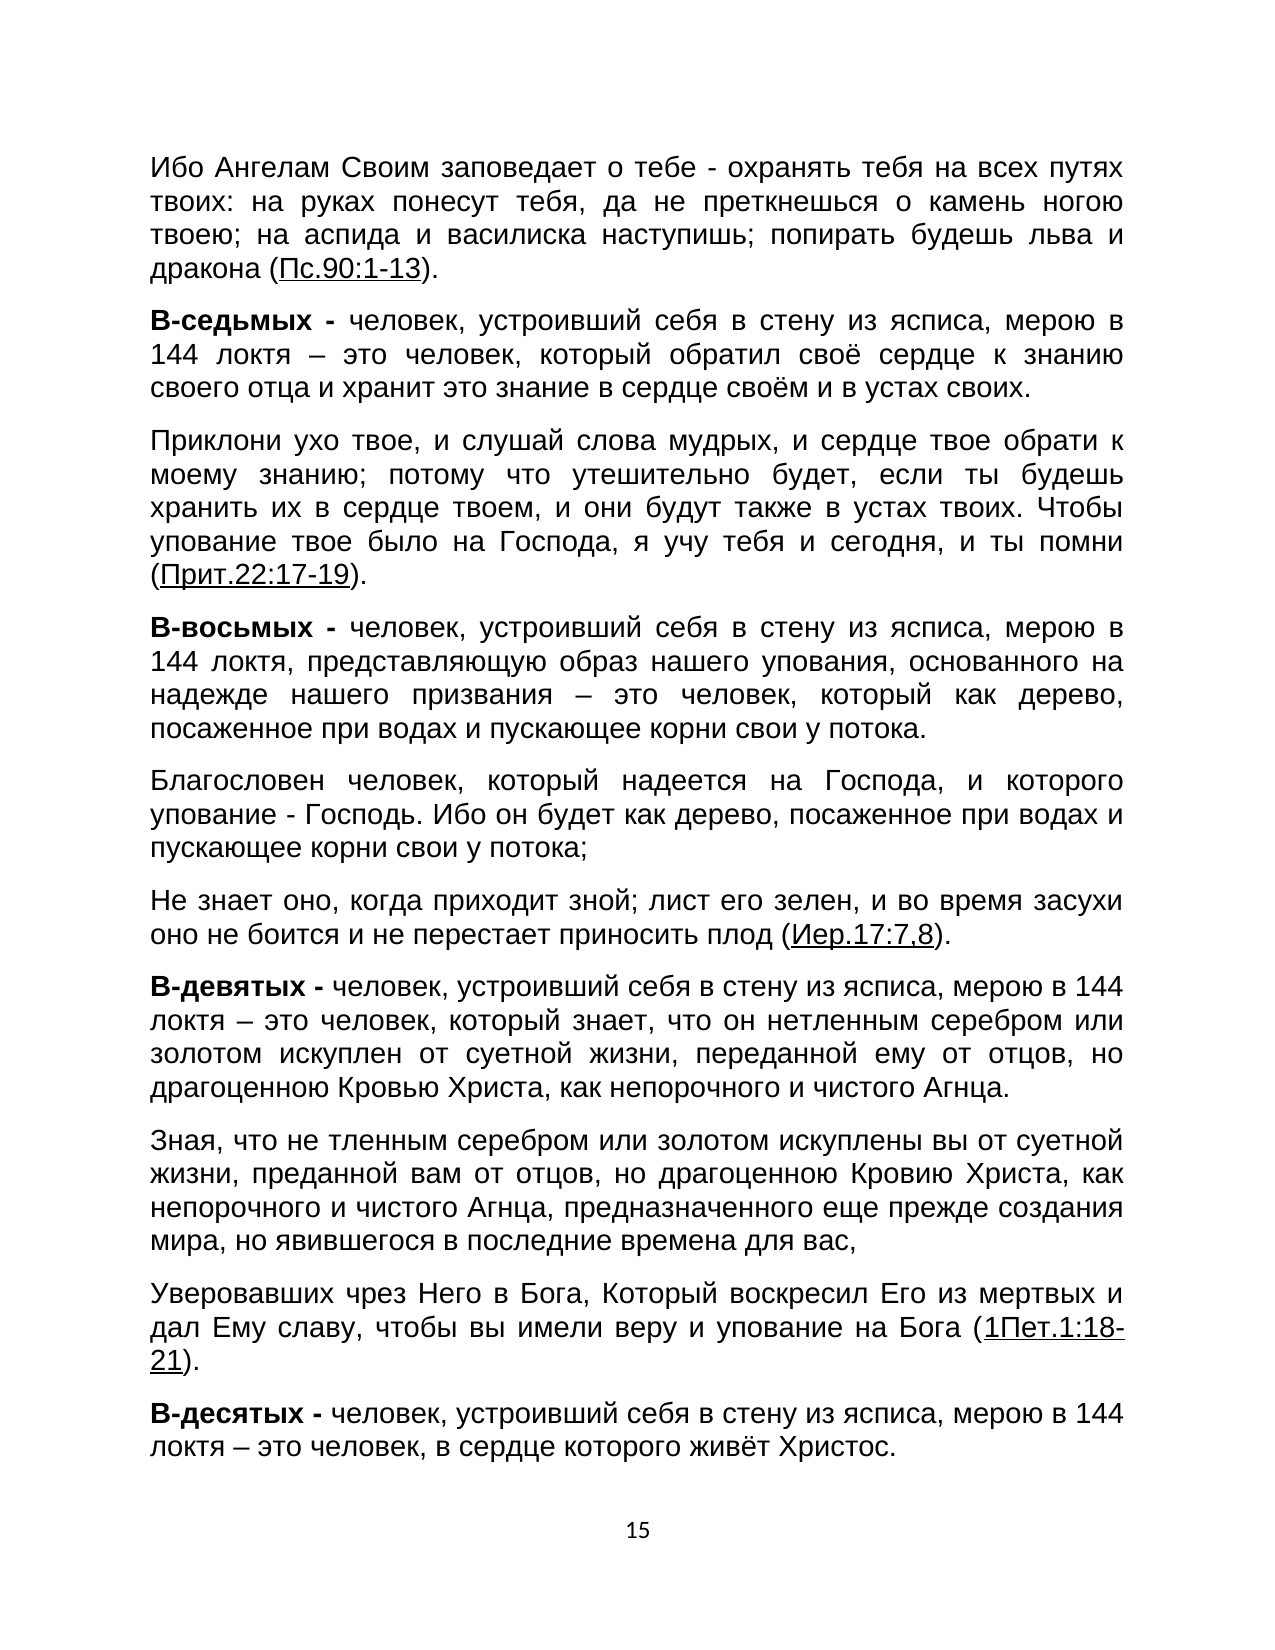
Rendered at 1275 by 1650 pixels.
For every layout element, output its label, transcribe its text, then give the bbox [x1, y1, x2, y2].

text Зная, что не тленным серебром или золотом искуплены вы от суетной жизни, преданной вам от отцов, но драгоценною Кровию Христа, как непорочного и чистого Агнца, предназначенного еще прежде создания мира, но явившегося в последние времена для вас, [150, 1123, 1125, 1257]
text Ибо Ангелам Своим заповедает о тебе - охранять тебя на всех путях твоих: на руках понесут тебя, да не преткнешься о камень ногою твоею; на аспида и василиска наступишь; попирать будешь льва и дракона (Пс.90:1-13). [150, 150, 1125, 284]
text Уверовавших чрез Него в Бога, Который воскресил Его из мертвых и дал Ему славу, чтобы вы имели веру и упование на Бога (1Пет.1:18-21). [150, 1276, 1125, 1377]
text Приклони ухо твое, и слушай слова мудрых, и сердце твое обрати к моему знанию; потому что утешительно будет, если ты будешь хранить их в сердце твоем, и они будут также в устах твоих. Чтобы упование твое было на Господа, я учу тебя и сегодня, и ты помни (Прит.22:17-19). [150, 423, 1125, 591]
text В-десятых - человек, устроивший себя в стену из ясписа, мерою в 144 локтя – это человек, в сердце которого живёт Христос. [150, 1396, 1125, 1463]
text Не знает оно, когда приходит зной; лист его зелен, и во время засухи оно не боится и не перестает приносить плод (Иер.17:7,8). [150, 883, 1125, 950]
text В-седьмых - человек, устроивший себя в стену из ясписа, мерою в 144 локтя – это человек, который обратил своё сердце к знанию своего отца и хранит это знание в сердце своём и в устах своих. [150, 303, 1125, 404]
text Благословен человек, который надеется на Господа, и которого упование - Господь. Ибо он будет как дерево, посаженное при водах и пускающее корни свои у потока; [150, 763, 1125, 864]
text В-восьмых - человек, устроивший себя в стену из ясписа, мерою в 144 локтя, представляющую образ нашего упования, основанного на надежде нашего призвания – это человек, который как дерево, посаженное при водах и пускающее корни свои у потока. [150, 610, 1125, 744]
text В-девятых - человек, устроивший себя в стену из ясписа, мерою в 144 локтя – это человек, который знает, что он нетленным серебром или золотом искуплен от суетной жизни, переданной ему от отцов, но драгоценною Кровью Христа, как непорочного и чистого Агнца. [150, 969, 1125, 1103]
